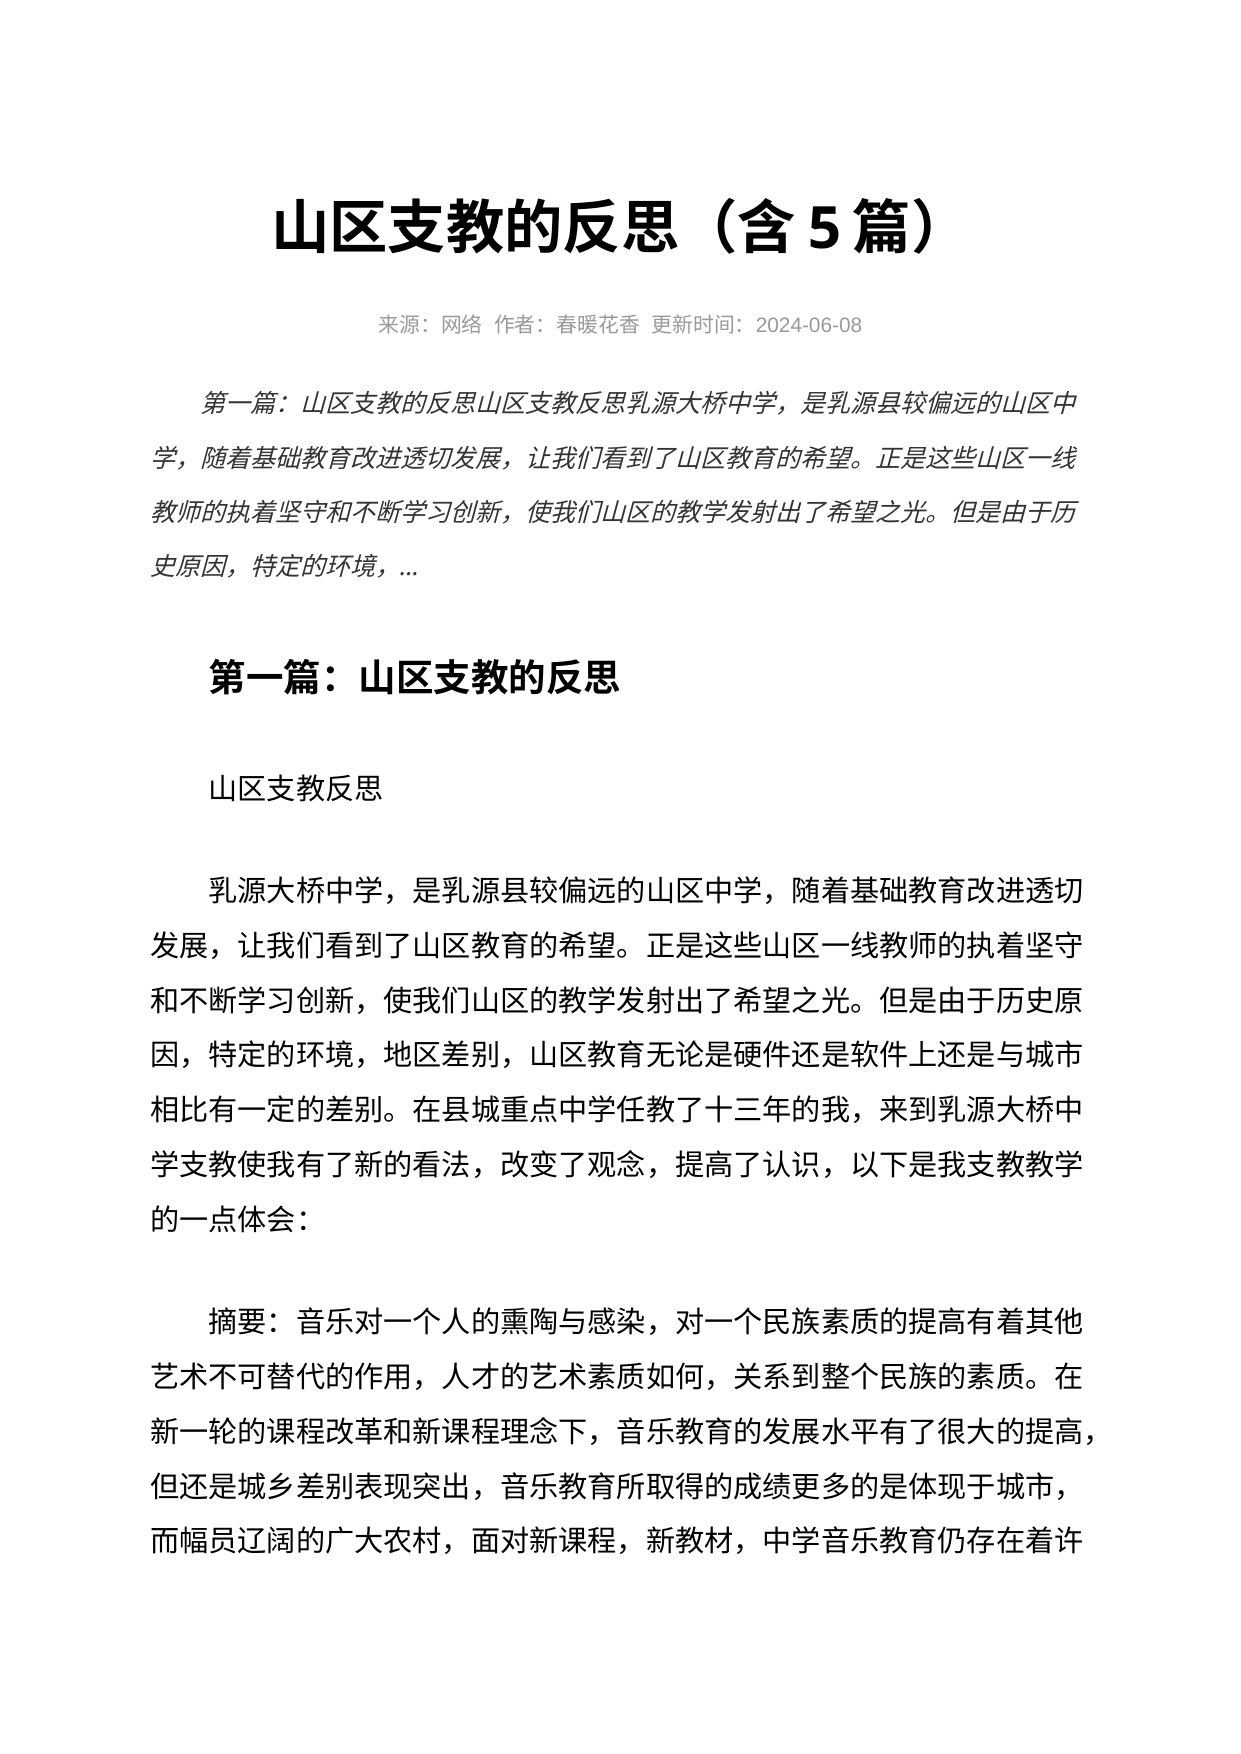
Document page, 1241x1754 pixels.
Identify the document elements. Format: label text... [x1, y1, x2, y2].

subtitle 山区支教的反思（含5篇） [150, 181, 1090, 266]
text 山区支教反思 [150, 766, 1090, 808]
text 第一篇：山区支教的反思 [150, 648, 1090, 702]
text 来源：网络 作者：春暖花香 更新时间：2024-06-08 [150, 313, 1090, 337]
text 第一篇：山区支教的反思山区支教反思乳源大桥中学，是乳源县较偏远的山区中学，随着基础教育改进透切发展，让我们看到了山区教育的希望。正是这些山区一线教师的执着坚守和不断学习创新，使我们山区的教学发射出了希望之光。但是由于历史原因，特定的环境，... [150, 384, 1090, 583]
text 乳源大桥中学，是乳源县较偏远的山区中学，随着基础教育改进透切发展，让我们看到了山区教育的希望。正是这些山区一线教师的执着坚守和不断学习创新，使我们山区的教学发射出了希望之光。但是由于历史原因，特定的环境，地区差别，山区教育无论是硬件还是软件上还是与城市相比有一定的差别。在县城重点中学任教了十三年的我，来到乳源大桥中学支教使我有了新的看法，改变了观念，提高了认识，以下是我支教教学的一点体会： [150, 867, 1090, 1239]
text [150, 1298, 1090, 1560]
